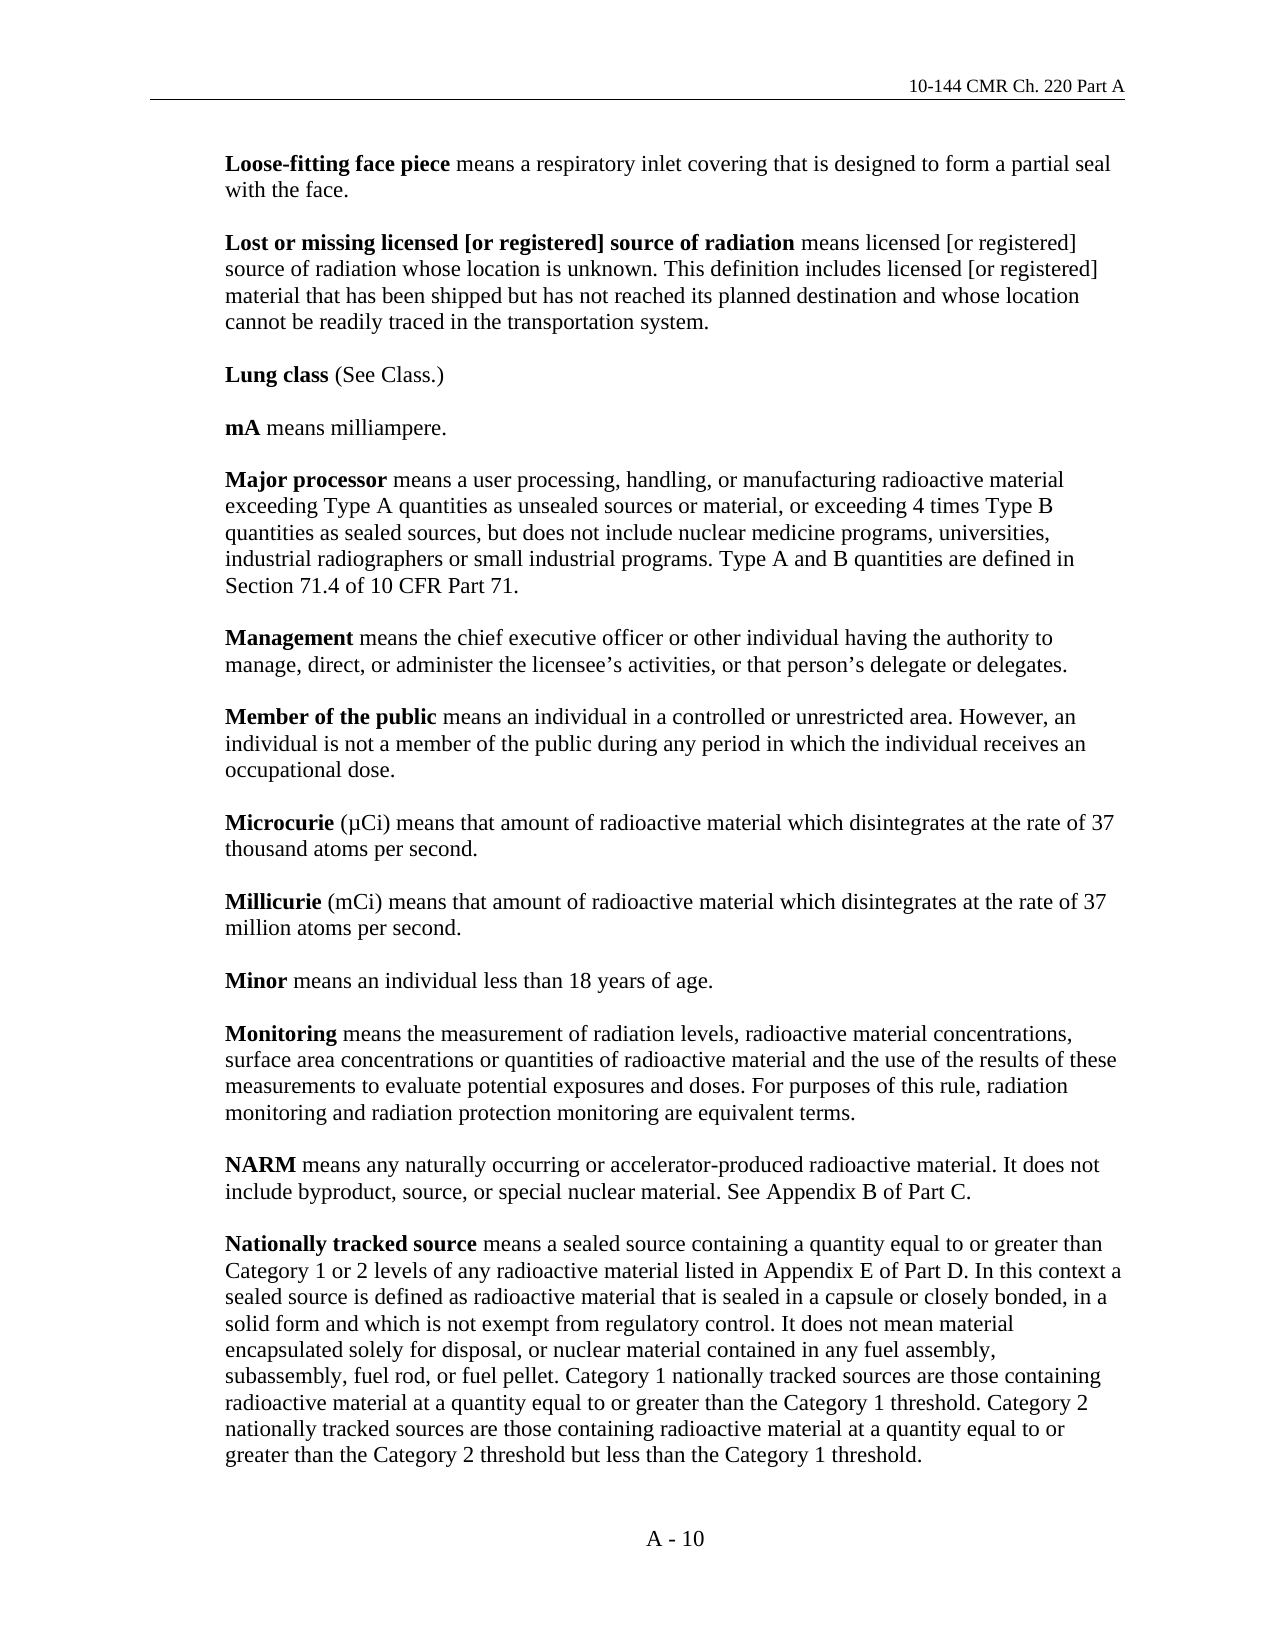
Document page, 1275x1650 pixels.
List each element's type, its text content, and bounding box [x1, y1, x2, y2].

text Millicurie (mCi) means that amount of radioactive material which disintegrates at the rate of 37 million atoms per second. [225, 888, 1125, 941]
text Management means the chief executive officer or other individual having the authority to manage, direct, or administer the licensee’s activities, or that person’s delegate or delegates. [225, 624, 1125, 677]
text NARM means any naturally occurring or accelerator-produced radioactive material. It does not include byproduct, source, or special nuclear material. See Appendix B of Part C. [225, 1151, 1125, 1204]
text Major processor means a user processing, handling, or manufacturing radioactive material exceeding Type A quantities as unsealed sources or material, or exceeding 4 times Type B quantities as sealed sources, but does not include nuclear medicine programs, universities, industrial radiographers or small industrial programs. Type A and B quantities are defined in Section 71.4 of 10 CFR Part 71. [225, 466, 1125, 598]
text Member of the public means an individual in a controlled or unrestricted area. However, an individual is not a member of the public during any period in which the individual receives an occupational dose. [225, 703, 1125, 782]
text Microcurie (µCi) means that amount of radioactive material which disintegrates at the rate of 37 thousand atoms per second. [225, 809, 1125, 862]
text Lung class (See Class.) [225, 361, 1125, 387]
text Monitoring means the measurement of radiation levels, radioactive material concentrations, surface area concentrations or quantities of radioactive material and the use of the results of these measurements to evaluate potential exposures and doses. For purposes of this rule, radiation monitoring and radiation protection monitoring are equivalent terms. [225, 1020, 1125, 1125]
text Loose-fitting face piece means a respiratory inlet covering that is designed to form a partial seal with the face. [225, 150, 1125, 203]
text mA means milliampere. [225, 413, 1125, 440]
text Lost or missing licensed [or registered] source of radiation means licensed [or registered] source of radiation whose location is unknown. This definition includes licensed [or registered] material that has been shipped but has not reached its planned destination and whose location cannot be readily traced in the transportation system. [225, 229, 1125, 334]
text Nationally tracked source means a sealed source containing a quantity equal to or greater than Category 1 or 2 levels of any radioactive material listed in Appendix E of Part D. In this context a sealed source is defined as radioactive material that is sealed in a capsule or closely bonded, in a solid form and which is not exempt from regulatory control. It does not mean material encapsulated solely for disposal, or nuclear material contained in any fuel assembly, subassembly, fuel rod, or fuel pellet. Category 1 nationally tracked sources are those containing radioactive material at a quantity equal to or greater than the Category 1 threshold. Category 2 nationally tracked sources are those containing radioactive material at a quantity equal to or greater than the Category 2 threshold but less than the Category 1 threshold. [225, 1231, 1125, 1468]
text Minor means an individual less than 18 years of age. [225, 967, 1125, 993]
